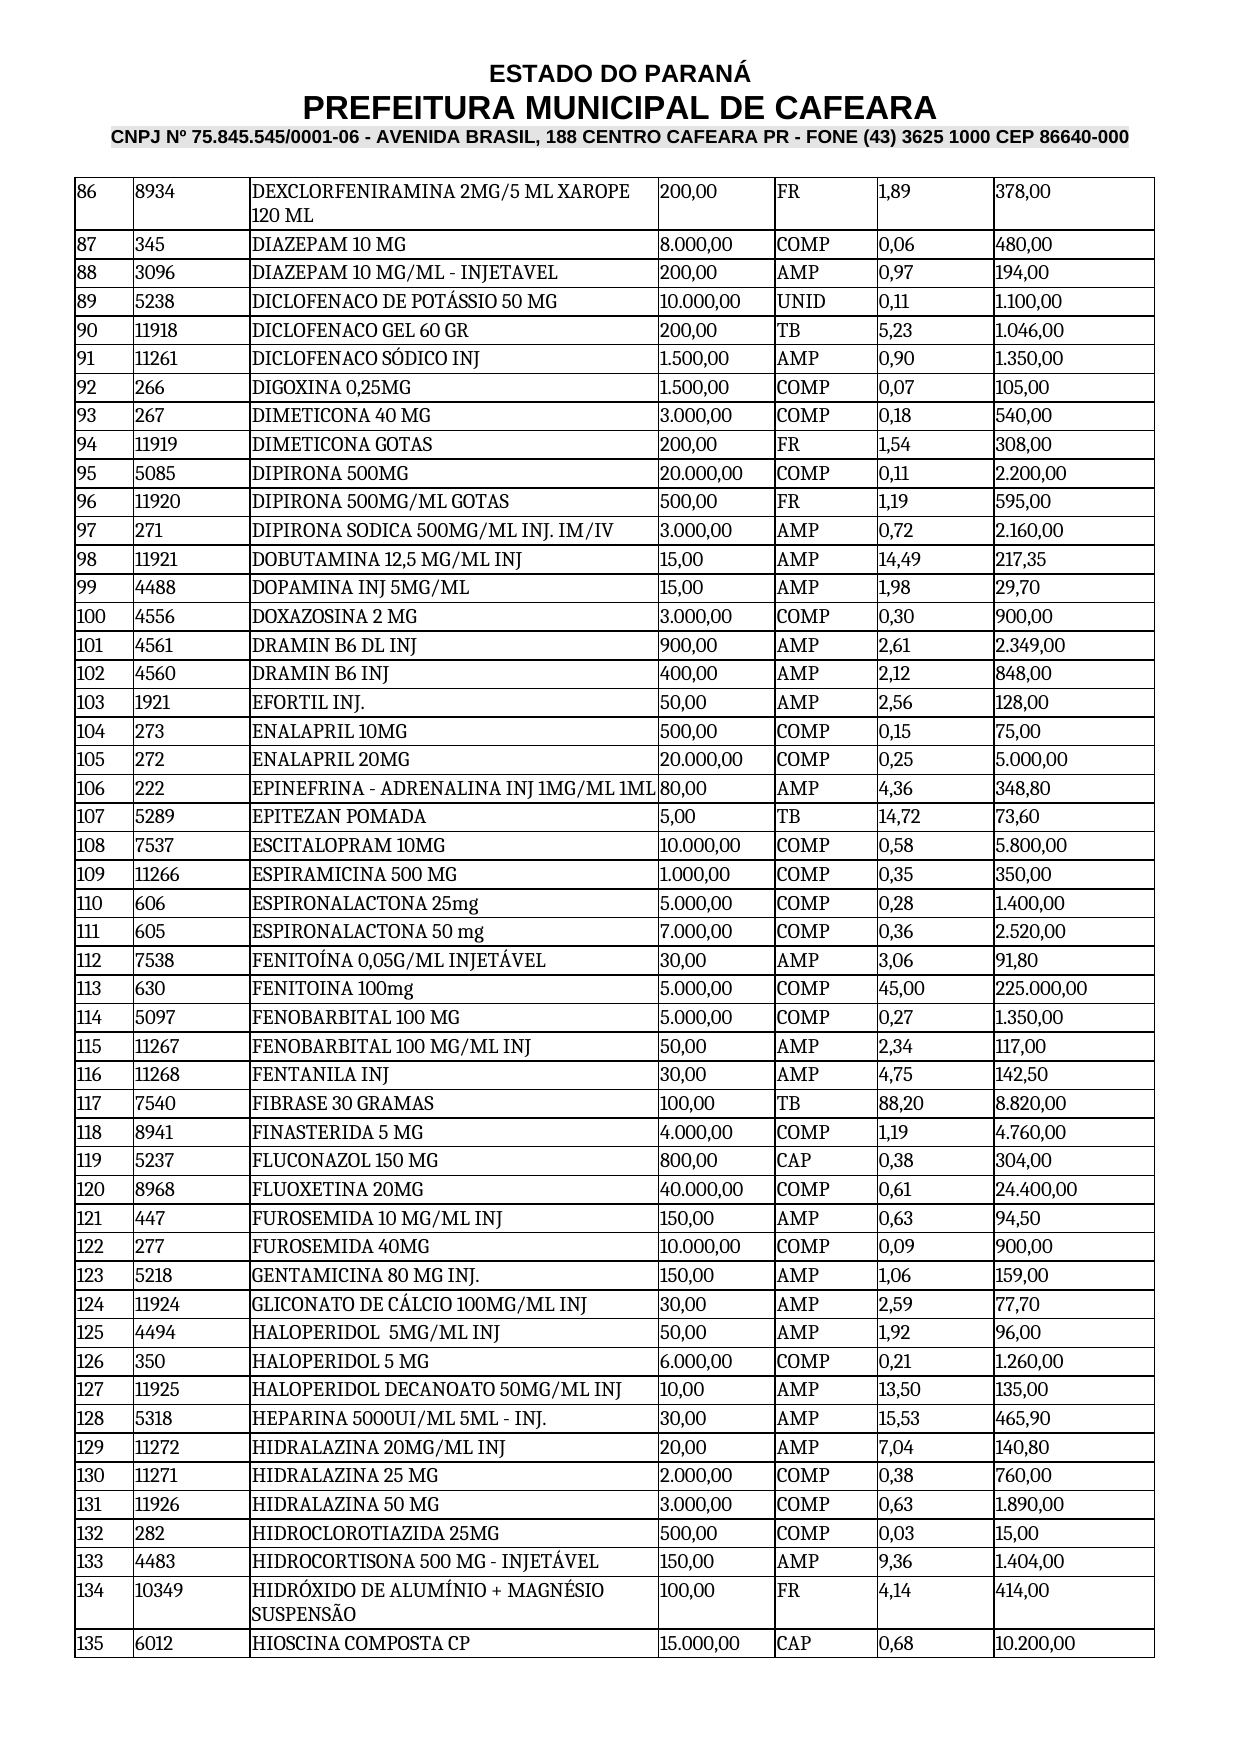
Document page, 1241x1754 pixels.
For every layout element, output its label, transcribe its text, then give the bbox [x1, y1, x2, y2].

table_cell 104 [76, 718, 133, 745]
table_cell HIDRALAZINA 20MG/ML INJ [251, 1434, 658, 1461]
table_cell 760,00 [995, 1463, 1154, 1489]
table_cell HALOPERIDOL 5 MG [251, 1348, 658, 1375]
table_cell 8.000,00 [659, 231, 774, 258]
table_cell AMP [776, 517, 877, 544]
table_cell 9,36 [878, 1548, 993, 1576]
table_cell 1.100,00 [995, 288, 1154, 315]
table_cell 272 [134, 746, 249, 773]
table_cell 4560 [134, 661, 249, 687]
table_cell 20.000,00 [659, 746, 774, 773]
table_cell 11919 [134, 431, 249, 458]
table_cell COMP [776, 374, 877, 401]
table_cell CAP [776, 1630, 877, 1657]
table_cell FR [776, 1577, 877, 1628]
table_cell HIDRALAZINA 50 MG [251, 1491, 658, 1518]
table_cell COMP [776, 1233, 877, 1260]
table_cell 11266 [134, 861, 249, 888]
table_cell COMP [776, 718, 877, 745]
table_cell 5.000,00 [659, 976, 774, 1003]
table_cell 112 [76, 947, 133, 974]
table_cell 0,07 [878, 374, 993, 401]
table_cell 50,00 [659, 689, 774, 716]
table_cell 118 [76, 1119, 133, 1146]
table_cell 2.520,00 [995, 918, 1154, 945]
table_cell 150,00 [659, 1262, 774, 1289]
table_cell 8941 [134, 1119, 249, 1146]
table_cell 8968 [134, 1176, 249, 1203]
table_cell 5289 [134, 804, 249, 831]
table_cell AMP [776, 689, 877, 716]
table_cell 11920 [134, 489, 249, 516]
table_cell 10.000,00 [659, 1233, 774, 1260]
table_cell ENALAPRIL 10MG [251, 718, 658, 745]
table_cell 194,00 [995, 260, 1154, 286]
table_cell ESPIRONALACTONA 50 mg [251, 918, 658, 945]
table_cell 114 [76, 1004, 133, 1031]
table_cell 7,04 [878, 1434, 993, 1461]
table_cell 400,00 [659, 661, 774, 687]
table_cell 14,49 [878, 546, 993, 573]
table_cell 111 [76, 918, 133, 945]
table_cell 1.046,00 [995, 317, 1154, 344]
table_cell 11267 [134, 1033, 249, 1060]
table_cell 0,09 [878, 1233, 993, 1260]
table_cell 1.400,00 [995, 890, 1154, 917]
table_cell 142,50 [995, 1062, 1154, 1088]
table_cell 200,00 [659, 260, 774, 286]
table_cell EFORTIL INJ. [251, 689, 658, 716]
table_cell 125 [76, 1319, 133, 1346]
table_cell 2,34 [878, 1033, 993, 1060]
table_cell COMP [776, 746, 877, 773]
table_cell 92 [76, 374, 133, 401]
table_cell 4483 [134, 1548, 249, 1576]
table_cell 606 [134, 890, 249, 917]
table_cell 117 [76, 1090, 133, 1117]
table_cell DIPIRONA 500MG [251, 460, 658, 487]
table_cell FR [776, 489, 877, 516]
table_cell AMP [776, 546, 877, 573]
table_cell DIPIRONA SODICA 500MG/ML INJ. IM/IV [251, 517, 658, 544]
table_cell 134 [76, 1577, 133, 1628]
table_cell 0,27 [878, 1004, 993, 1031]
table_cell 80,00 [659, 775, 774, 802]
table_cell 30,00 [659, 1405, 774, 1432]
table_cell ESPIRONALACTONA 25mg [251, 890, 658, 917]
table_cell 3.000,00 [659, 403, 774, 430]
table_cell DIMETICONA GOTAS [251, 431, 658, 458]
table_cell 350 [134, 1348, 249, 1375]
table_cell 30,00 [659, 1062, 774, 1088]
table_cell 40.000,00 [659, 1176, 774, 1203]
table_cell COMP [776, 1520, 877, 1547]
table_cell 5,23 [878, 317, 993, 344]
table_cell 5.000,00 [995, 746, 1154, 773]
table_cell 1.890,00 [995, 1491, 1154, 1518]
table_cell 2,61 [878, 632, 993, 659]
table_cell 5085 [134, 460, 249, 487]
table_cell 10,00 [659, 1377, 774, 1404]
table_cell 4556 [134, 603, 249, 630]
table_cell AMP [776, 1377, 877, 1404]
table_cell 15,00 [995, 1520, 1154, 1547]
table_cell DOXAZOSINA 2 MG [251, 603, 658, 630]
table_cell DIAZEPAM 10 MG/ML - INJETAVEL [251, 260, 658, 286]
table_cell 7540 [134, 1090, 249, 1117]
table_cell AMP [776, 1434, 877, 1461]
table_cell 29,70 [995, 575, 1154, 602]
table_cell 345 [134, 231, 249, 258]
table_cell 4494 [134, 1319, 249, 1346]
table_cell 2.200,00 [995, 460, 1154, 487]
table_cell FENITOINA 100mg [251, 976, 658, 1003]
table_cell 378,00 [995, 178, 1154, 229]
table_cell 73,60 [995, 804, 1154, 831]
table_cell 11268 [134, 1062, 249, 1088]
table_cell 1.260,00 [995, 1348, 1154, 1375]
table_cell 97 [76, 517, 133, 544]
table_cell FLUCONAZOL 150 MG [251, 1147, 658, 1174]
table_cell 0,97 [878, 260, 993, 286]
table_cell 94,50 [995, 1205, 1154, 1232]
table_cell 500,00 [659, 718, 774, 745]
table_cell 10.200,00 [995, 1630, 1154, 1657]
table_cell AMP [776, 1033, 877, 1060]
table_cell DICLOFENACO SÓDICO INJ [251, 345, 658, 372]
table_cell 267 [134, 403, 249, 430]
table_cell AMP [776, 1548, 877, 1576]
table_cell DICLOFENACO DE POTÁSSIO 50 MG [251, 288, 658, 315]
table_cell AMP [776, 775, 877, 802]
table_cell 3096 [134, 260, 249, 286]
table_cell 15,00 [659, 546, 774, 573]
table_cell 0,03 [878, 1520, 993, 1547]
table_cell 96,00 [995, 1319, 1154, 1346]
table_cell 7537 [134, 832, 249, 859]
table_cell HIDROCORTISONA 500 MG - INJETÁVEL [251, 1548, 658, 1576]
table_cell 2,12 [878, 661, 993, 687]
table_cell CAP [776, 1147, 877, 1174]
table_cell 3.000,00 [659, 603, 774, 630]
table_cell 98 [76, 546, 133, 573]
table_cell 88,20 [878, 1090, 993, 1117]
table_cell 1,92 [878, 1319, 993, 1346]
table_cell 500,00 [659, 489, 774, 516]
table_cell 107 [76, 804, 133, 831]
table_cell 480,00 [995, 231, 1154, 258]
table_cell 14,72 [878, 804, 993, 831]
table_cell 2,59 [878, 1291, 993, 1318]
table_cell 3.000,00 [659, 517, 774, 544]
table_cell HIDRÓXIDO DE ALUMÍNIO + MAGNÉSIO SUSPENSÃO [251, 1577, 658, 1628]
table_cell AMP [776, 1319, 877, 1346]
table_cell FUROSEMIDA 10 MG/ML INJ [251, 1205, 658, 1232]
table_cell 11918 [134, 317, 249, 344]
table_cell 90 [76, 317, 133, 344]
table_cell 135,00 [995, 1377, 1154, 1404]
table_cell COMP [776, 460, 877, 487]
table_cell 8.820,00 [995, 1090, 1154, 1117]
table_cell 45,00 [878, 976, 993, 1003]
table_cell 1,06 [878, 1262, 993, 1289]
table_cell 3.000,00 [659, 1491, 774, 1518]
table_cell 6012 [134, 1630, 249, 1657]
table_cell 465,90 [995, 1405, 1154, 1432]
table_cell COMP [776, 1348, 877, 1375]
table_cell COMP [776, 403, 877, 430]
table_cell COMP [776, 1491, 877, 1518]
table_cell 11921 [134, 546, 249, 573]
table_cell 159,00 [995, 1262, 1154, 1289]
table_cell 1.500,00 [659, 345, 774, 372]
table_cell 0,68 [878, 1630, 993, 1657]
table_cell 99 [76, 575, 133, 602]
table_cell 130 [76, 1463, 133, 1489]
table_cell ENALAPRIL 20MG [251, 746, 658, 773]
table_cell 1.350,00 [995, 345, 1154, 372]
table_cell 0,15 [878, 718, 993, 745]
table_cell 129 [76, 1434, 133, 1461]
table_cell 273 [134, 718, 249, 745]
table_cell 11925 [134, 1377, 249, 1404]
table_cell 900,00 [659, 632, 774, 659]
table_cell 89 [76, 288, 133, 315]
table_cell 5.800,00 [995, 832, 1154, 859]
table_cell GLICONATO DE CÁLCIO 100MG/ML INJ [251, 1291, 658, 1318]
table_cell 50,00 [659, 1033, 774, 1060]
table_cell 0,28 [878, 890, 993, 917]
table_cell 11271 [134, 1463, 249, 1489]
table_cell AMP [776, 661, 877, 687]
table_cell 10.000,00 [659, 288, 774, 315]
table_cell 848,00 [995, 661, 1154, 687]
table_cell 630 [134, 976, 249, 1003]
table_cell 133 [76, 1548, 133, 1576]
table_cell 500,00 [659, 1520, 774, 1547]
table_cell 100 [76, 603, 133, 630]
table_cell 7538 [134, 947, 249, 974]
table_cell 1,54 [878, 431, 993, 458]
table_cell 15,00 [659, 575, 774, 602]
table_cell 128,00 [995, 689, 1154, 716]
table_cell 77,70 [995, 1291, 1154, 1318]
table_cell 87 [76, 231, 133, 258]
table_cell COMP [776, 1463, 877, 1489]
table_cell 0,11 [878, 460, 993, 487]
table_cell 1.404,00 [995, 1548, 1154, 1576]
table_cell FENITOÍNA 0,05G/ML INJETÁVEL [251, 947, 658, 974]
table_cell DEXCLORFENIRAMINA 2MG/5 ML XAROPE 120 ML [251, 178, 658, 229]
table_cell 0,72 [878, 517, 993, 544]
table_cell 6.000,00 [659, 1348, 774, 1375]
table_cell 271 [134, 517, 249, 544]
table_cell 2.000,00 [659, 1463, 774, 1489]
table_cell 1.350,00 [995, 1004, 1154, 1031]
table_cell 217,35 [995, 546, 1154, 573]
table_cell 94 [76, 431, 133, 458]
table_cell 101 [76, 632, 133, 659]
table_cell 11272 [134, 1434, 249, 1461]
table_cell AMP [776, 1205, 877, 1232]
table_cell TB [776, 804, 877, 831]
table_cell 277 [134, 1233, 249, 1260]
table_cell FENOBARBITAL 100 MG/ML INJ [251, 1033, 658, 1060]
table_cell 109 [76, 861, 133, 888]
table_cell FIBRASE 30 GRAMAS [251, 1090, 658, 1117]
table_cell DRAMIN B6 DL INJ [251, 632, 658, 659]
table_cell 4,75 [878, 1062, 993, 1088]
table_cell AMP [776, 1062, 877, 1088]
table_cell 10.000,00 [659, 832, 774, 859]
table_cell 122 [76, 1233, 133, 1260]
table_cell 91,80 [995, 947, 1154, 974]
table_cell 50,00 [659, 1319, 774, 1346]
table_cell 304,00 [995, 1147, 1154, 1174]
table_cell 7.000,00 [659, 918, 774, 945]
table_cell 11926 [134, 1491, 249, 1518]
table_cell 200,00 [659, 431, 774, 458]
table_cell 5.000,00 [659, 1004, 774, 1031]
table_cell 0,90 [878, 345, 993, 372]
table_cell HIDROCLOROTIAZIDA 25MG [251, 1520, 658, 1547]
table_cell 348,80 [995, 775, 1154, 802]
table_cell 2.349,00 [995, 632, 1154, 659]
table_cell 30,00 [659, 947, 774, 974]
table_cell 605 [134, 918, 249, 945]
table_cell HEPARINA 5000UI/ML 5ML - INJ. [251, 1405, 658, 1432]
table_cell 0,30 [878, 603, 993, 630]
table_cell 540,00 [995, 403, 1154, 430]
table_cell 88 [76, 260, 133, 286]
table_cell 15.000,00 [659, 1630, 774, 1657]
table_cell 116 [76, 1062, 133, 1088]
table_cell COMP [776, 1004, 877, 1031]
table_cell 115 [76, 1033, 133, 1060]
table_cell FENOBARBITAL 100 MG [251, 1004, 658, 1031]
table_cell 1,19 [878, 1119, 993, 1146]
table_cell 127 [76, 1377, 133, 1404]
table_cell 0,25 [878, 746, 993, 773]
table_cell 91 [76, 345, 133, 372]
table_cell 800,00 [659, 1147, 774, 1174]
table_cell HALOPERIDOL DECANOATO 50MG/ML INJ [251, 1377, 658, 1404]
table_cell 4,36 [878, 775, 993, 802]
table_cell COMP [776, 890, 877, 917]
table_cell 0,63 [878, 1491, 993, 1518]
table_cell 128 [76, 1405, 133, 1432]
table_cell 0,21 [878, 1348, 993, 1375]
table_cell 30,00 [659, 1291, 774, 1318]
table_cell 1,98 [878, 575, 993, 602]
table_cell COMP [776, 918, 877, 945]
table_cell AMP [776, 1262, 877, 1289]
table_cell 13,50 [878, 1377, 993, 1404]
table_cell 5,00 [659, 804, 774, 831]
table_cell 150,00 [659, 1205, 774, 1232]
table_cell 93 [76, 403, 133, 430]
table_cell 4488 [134, 575, 249, 602]
table_cell 121 [76, 1205, 133, 1232]
table_cell COMP [776, 1119, 877, 1146]
table_cell 96 [76, 489, 133, 516]
table_cell 200,00 [659, 178, 774, 229]
table_cell 4,14 [878, 1577, 993, 1628]
table_cell 75,00 [995, 718, 1154, 745]
table_cell 11924 [134, 1291, 249, 1318]
table_cell DOBUTAMINA 12,5 MG/ML INJ [251, 546, 658, 573]
table_cell 5.000,00 [659, 890, 774, 917]
table_cell 120 [76, 1176, 133, 1203]
table_cell 132 [76, 1520, 133, 1547]
table_cell DRAMIN B6 INJ [251, 661, 658, 687]
table_cell 2,56 [878, 689, 993, 716]
table_cell HALOPERIDOL 5MG/ML INJ [251, 1319, 658, 1346]
table_cell COMP [776, 231, 877, 258]
table_cell 106 [76, 775, 133, 802]
table_cell 124 [76, 1291, 133, 1318]
table_cell 140,80 [995, 1434, 1154, 1461]
table_cell DIGOXINA 0,25MG [251, 374, 658, 401]
table_cell 0,58 [878, 832, 993, 859]
table_cell EPITEZAN POMADA [251, 804, 658, 831]
table_cell HIDRALAZINA 25 MG [251, 1463, 658, 1489]
table_cell 595,00 [995, 489, 1154, 516]
table_cell FENTANILA INJ [251, 1062, 658, 1088]
table_cell 200,00 [659, 317, 774, 344]
table_cell 447 [134, 1205, 249, 1232]
table_cell 100,00 [659, 1577, 774, 1628]
table_cell 135 [76, 1630, 133, 1657]
table_cell 105 [76, 746, 133, 773]
table_cell 1921 [134, 689, 249, 716]
table_cell 1.500,00 [659, 374, 774, 401]
table_cell DOPAMINA INJ 5MG/ML [251, 575, 658, 602]
table_cell 0,06 [878, 231, 993, 258]
table_cell 110 [76, 890, 133, 917]
table_cell 3,06 [878, 947, 993, 974]
table_cell UNID [776, 288, 877, 315]
table_cell 103 [76, 689, 133, 716]
table_cell 5238 [134, 288, 249, 315]
table_cell 0,11 [878, 288, 993, 315]
table_cell AMP [776, 947, 877, 974]
table_cell ESPIRAMICINA 500 MG [251, 861, 658, 888]
table_cell 308,00 [995, 431, 1154, 458]
table_cell 113 [76, 976, 133, 1003]
table_cell AMP [776, 260, 877, 286]
table_cell 24.400,00 [995, 1176, 1154, 1203]
table_cell HIOSCINA COMPOSTA CP [251, 1630, 658, 1657]
table_cell 1.000,00 [659, 861, 774, 888]
table_cell 0,61 [878, 1176, 993, 1203]
table_cell EPINEFRINA - ADRENALINA INJ 1MG/ML 1ML [251, 775, 658, 802]
table_cell 0,35 [878, 861, 993, 888]
table_cell 0,18 [878, 403, 993, 430]
table_cell 5237 [134, 1147, 249, 1174]
table_cell COMP [776, 976, 877, 1003]
table_cell 8934 [134, 178, 249, 229]
table_cell 1,89 [878, 178, 993, 229]
table_cell 100,00 [659, 1090, 774, 1117]
table_cell FUROSEMIDA 40MG [251, 1233, 658, 1260]
table_cell DIMETICONA 40 MG [251, 403, 658, 430]
table_cell AMP [776, 1405, 877, 1432]
table_cell 0,36 [878, 918, 993, 945]
table_cell 0,63 [878, 1205, 993, 1232]
table_cell 15,53 [878, 1405, 993, 1432]
table_cell FR [776, 431, 877, 458]
table_cell TB [776, 317, 877, 344]
table_cell 5097 [134, 1004, 249, 1031]
table_cell 4.760,00 [995, 1119, 1154, 1146]
table_cell 222 [134, 775, 249, 802]
table_cell 105,00 [995, 374, 1154, 401]
table_cell FR [776, 178, 877, 229]
table_cell AMP [776, 575, 877, 602]
table_cell 102 [76, 661, 133, 687]
table_cell 20.000,00 [659, 460, 774, 487]
table_cell 86 [76, 178, 133, 229]
table_cell COMP [776, 603, 877, 630]
table_cell 5218 [134, 1262, 249, 1289]
table_cell 123 [76, 1262, 133, 1289]
table_cell COMP [776, 832, 877, 859]
table_cell 900,00 [995, 1233, 1154, 1260]
table_cell 900,00 [995, 603, 1154, 630]
table_cell COMP [776, 861, 877, 888]
table_cell 4561 [134, 632, 249, 659]
table_cell 150,00 [659, 1548, 774, 1576]
table_cell TB [776, 1090, 877, 1117]
table_cell DIPIRONA 500MG/ML GOTAS [251, 489, 658, 516]
table_cell 95 [76, 460, 133, 487]
table_cell 10349 [134, 1577, 249, 1628]
table_cell 414,00 [995, 1577, 1154, 1628]
table_cell 0,38 [878, 1147, 993, 1174]
table_cell 108 [76, 832, 133, 859]
table_cell 5318 [134, 1405, 249, 1432]
table_cell FINASTERIDA 5 MG [251, 1119, 658, 1146]
table_cell AMP [776, 632, 877, 659]
table_cell 131 [76, 1491, 133, 1518]
table_cell 350,00 [995, 861, 1154, 888]
table_cell 0,38 [878, 1463, 993, 1489]
table_cell AMP [776, 1291, 877, 1318]
table_cell 11261 [134, 345, 249, 372]
table_cell 20,00 [659, 1434, 774, 1461]
table_cell 117,00 [995, 1033, 1154, 1060]
table_cell 266 [134, 374, 249, 401]
table_cell 2.160,00 [995, 517, 1154, 544]
table_cell ESCITALOPRAM 10MG [251, 832, 658, 859]
table_cell FLUOXETINA 20MG [251, 1176, 658, 1203]
table_cell 119 [76, 1147, 133, 1174]
table_cell 126 [76, 1348, 133, 1375]
table_cell 282 [134, 1520, 249, 1547]
table_cell DIAZEPAM 10 MG [251, 231, 658, 258]
table_cell AMP [776, 345, 877, 372]
table_cell 225.000,00 [995, 976, 1154, 1003]
table_cell 4.000,00 [659, 1119, 774, 1146]
table_cell GENTAMICINA 80 MG INJ. [251, 1262, 658, 1289]
table_cell DICLOFENACO GEL 60 GR [251, 317, 658, 344]
table_cell COMP [776, 1176, 877, 1203]
table_cell 1,19 [878, 489, 993, 516]
